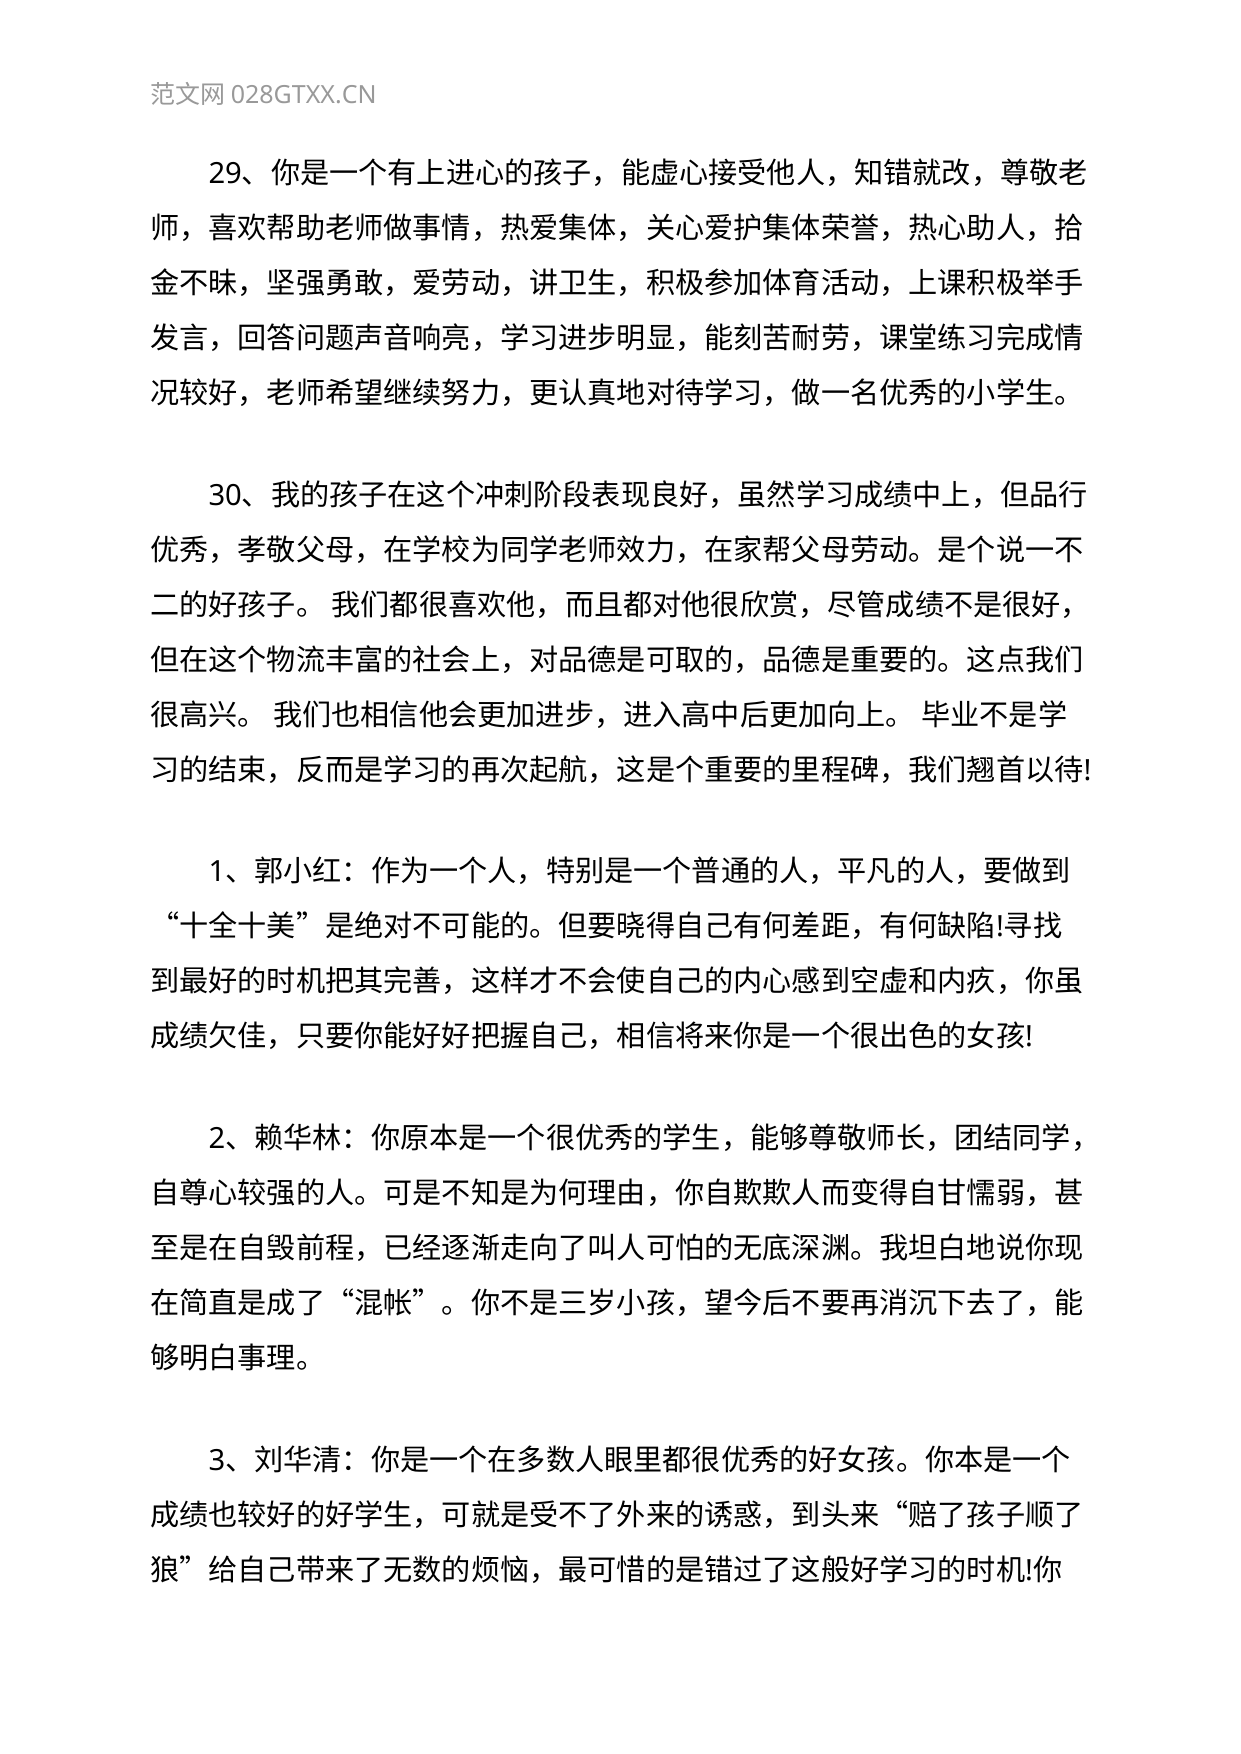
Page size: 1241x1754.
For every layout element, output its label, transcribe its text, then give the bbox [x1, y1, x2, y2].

text 30、我的孩子在这个冲刺阶段表现良好，虽然学习成绩中上，但品行优秀，孝敬父母，在学校为同学老师效力，在家帮父母劳动。是个说一不二的好孩子。 我们都很喜欢他，而且都对他很欣赏，尽管成绩不是很好，但在这个物流丰富的社会上，对品德是可取的，品德是重要的。这点我们很高兴。 我们也相信他会更加进步，进入高中后更加向上。 毕业不是学习的结束，反而是学习的再次起航，这是个重要的里程碑，我们翘首以待! [150, 471, 1090, 788]
text 29、你是一个有上进心的孩子，能虚心接受他人，知错就改，尊敬老师，喜欢帮助老师做事情，热爱集体，关心爱护集体荣誉，热心助人，拾金不昧，坚强勇敢，爱劳动，讲卫生，积极参加体育活动，上课积极举手发言，回答问题声音响亮，学习进步明显，能刻苦耐劳，课堂练习完成情况较好，老师希望继续努力，更认真地对待学习，做一名优秀的小学生。 [150, 150, 1090, 412]
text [150, 1436, 1090, 1589]
text 1、郭小红：作为一个人，特别是一个普通的人，平凡的人，要做到“十全十美”是绝对不可能的。但要晓得自己有何差距，有何缺陷!寻找到最好的时机把其完善，这样才不会使自己的内心感到空虚和内疚，你虽成绩欠佳，只要你能好好把握自己，相信将来你是一个很出色的女孩! [150, 848, 1090, 1055]
text 2、赖华林：你原本是一个很优秀的学生，能够尊敬师长，团结同学，自尊心较强的人。可是不知是为何理由，你自欺欺人而变得自甘懦弱，甚至是在自毁前程，已经逐渐走向了叫人可怕的无底深渊。我坦白地说你现在简直是成了“混帐”。你不是三岁小孩，望今后不要再消沉下去了，能够明白事理。 [150, 1115, 1090, 1377]
